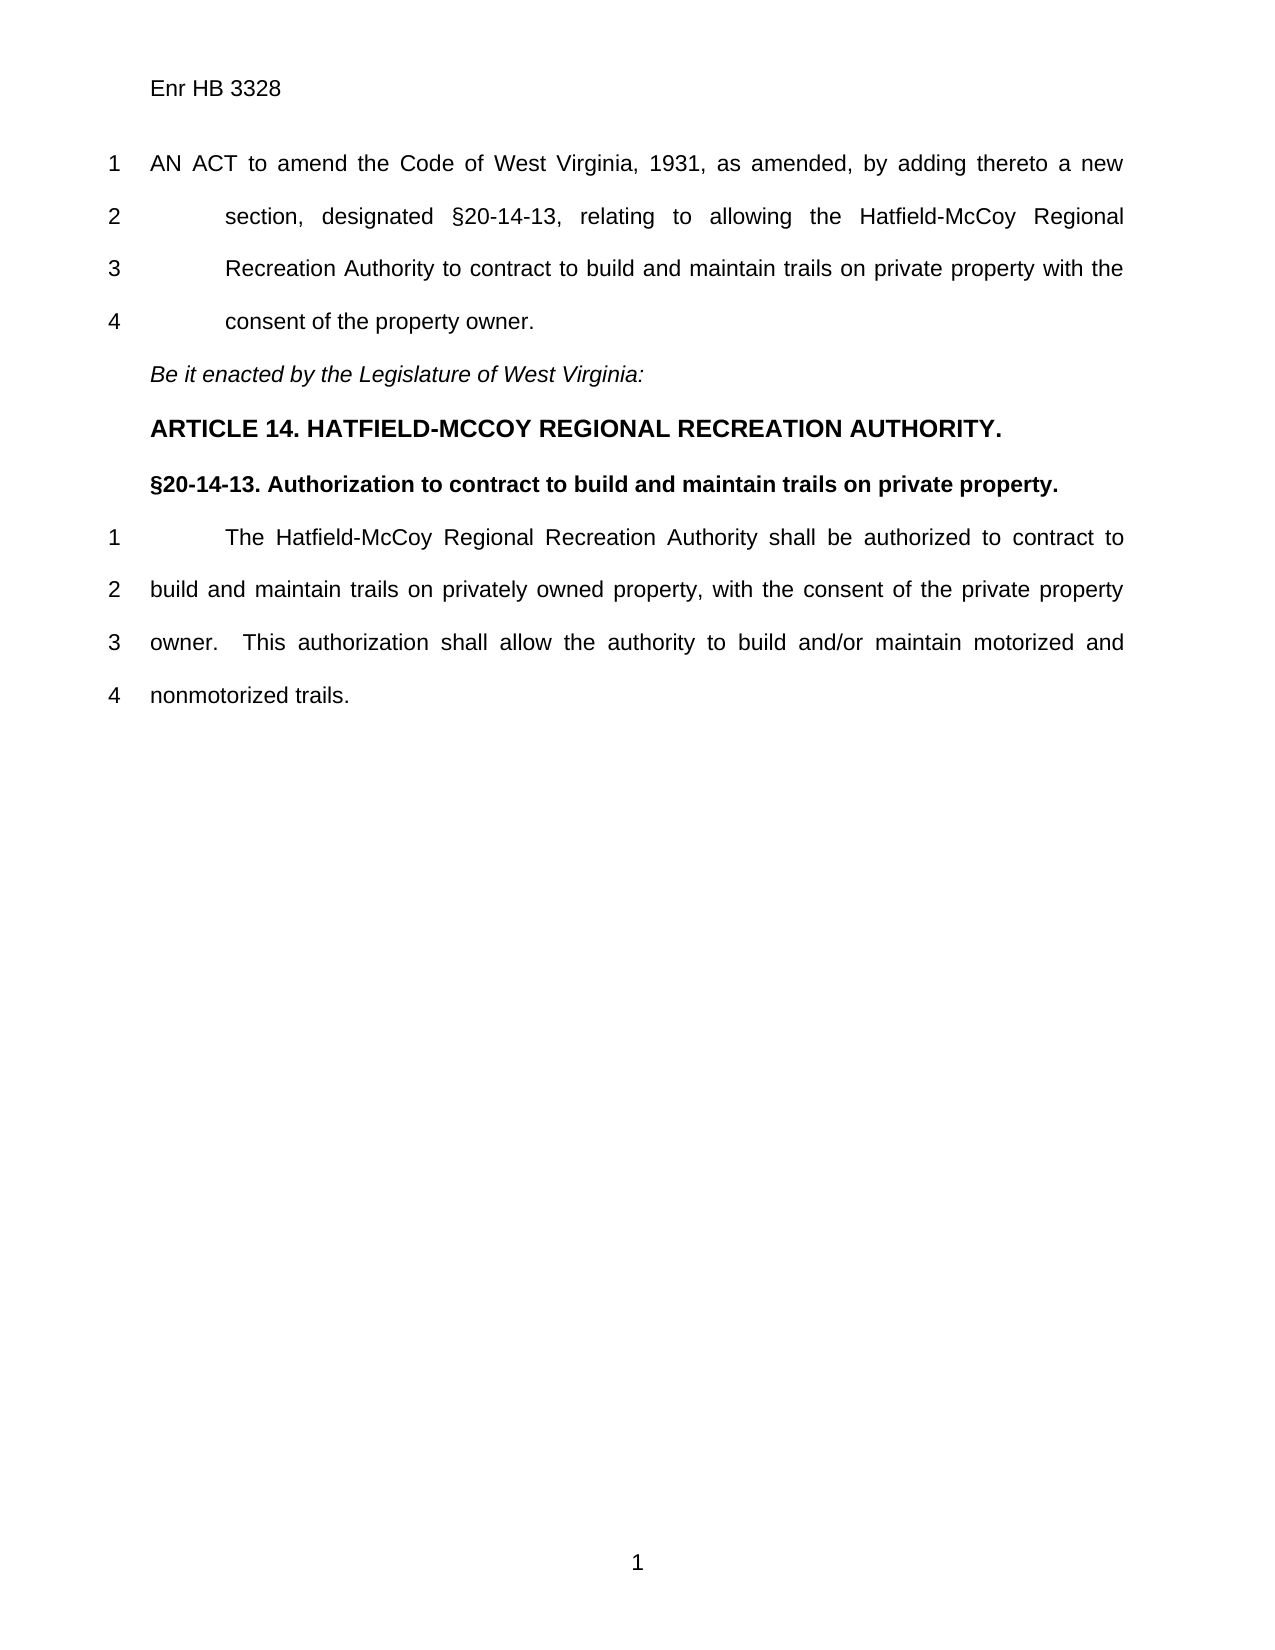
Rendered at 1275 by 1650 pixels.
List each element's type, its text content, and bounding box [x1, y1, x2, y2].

subtitle ARTICLE 14. hatfield-mccoy regional recreation authority. [150, 413, 1125, 442]
title AN ACT to amend the Code of West Virginia, 1931, as amended, by adding thereto a new section, designated §20-14-13, relating to allowing the Hatfield-McCoy Regional Recreation Authority to contract to build and maintain trails on private property with the consent of the property owner. [150, 150, 1125, 334]
text Be it enacted by the Legislature of West Virginia: [150, 361, 1125, 387]
text The Hatfield-McCoy Regional Recreation Authority shall be authorized to contract to build and maintain trails on privately owned property, with the consent of the private property owner. This authorization shall allow the authority to build and/or maintain motorized and nonmotorized trails. [150, 524, 1125, 708]
subtitle §20-14-13. Authorization to contract to build and maintain trails on private property. [150, 471, 1125, 497]
